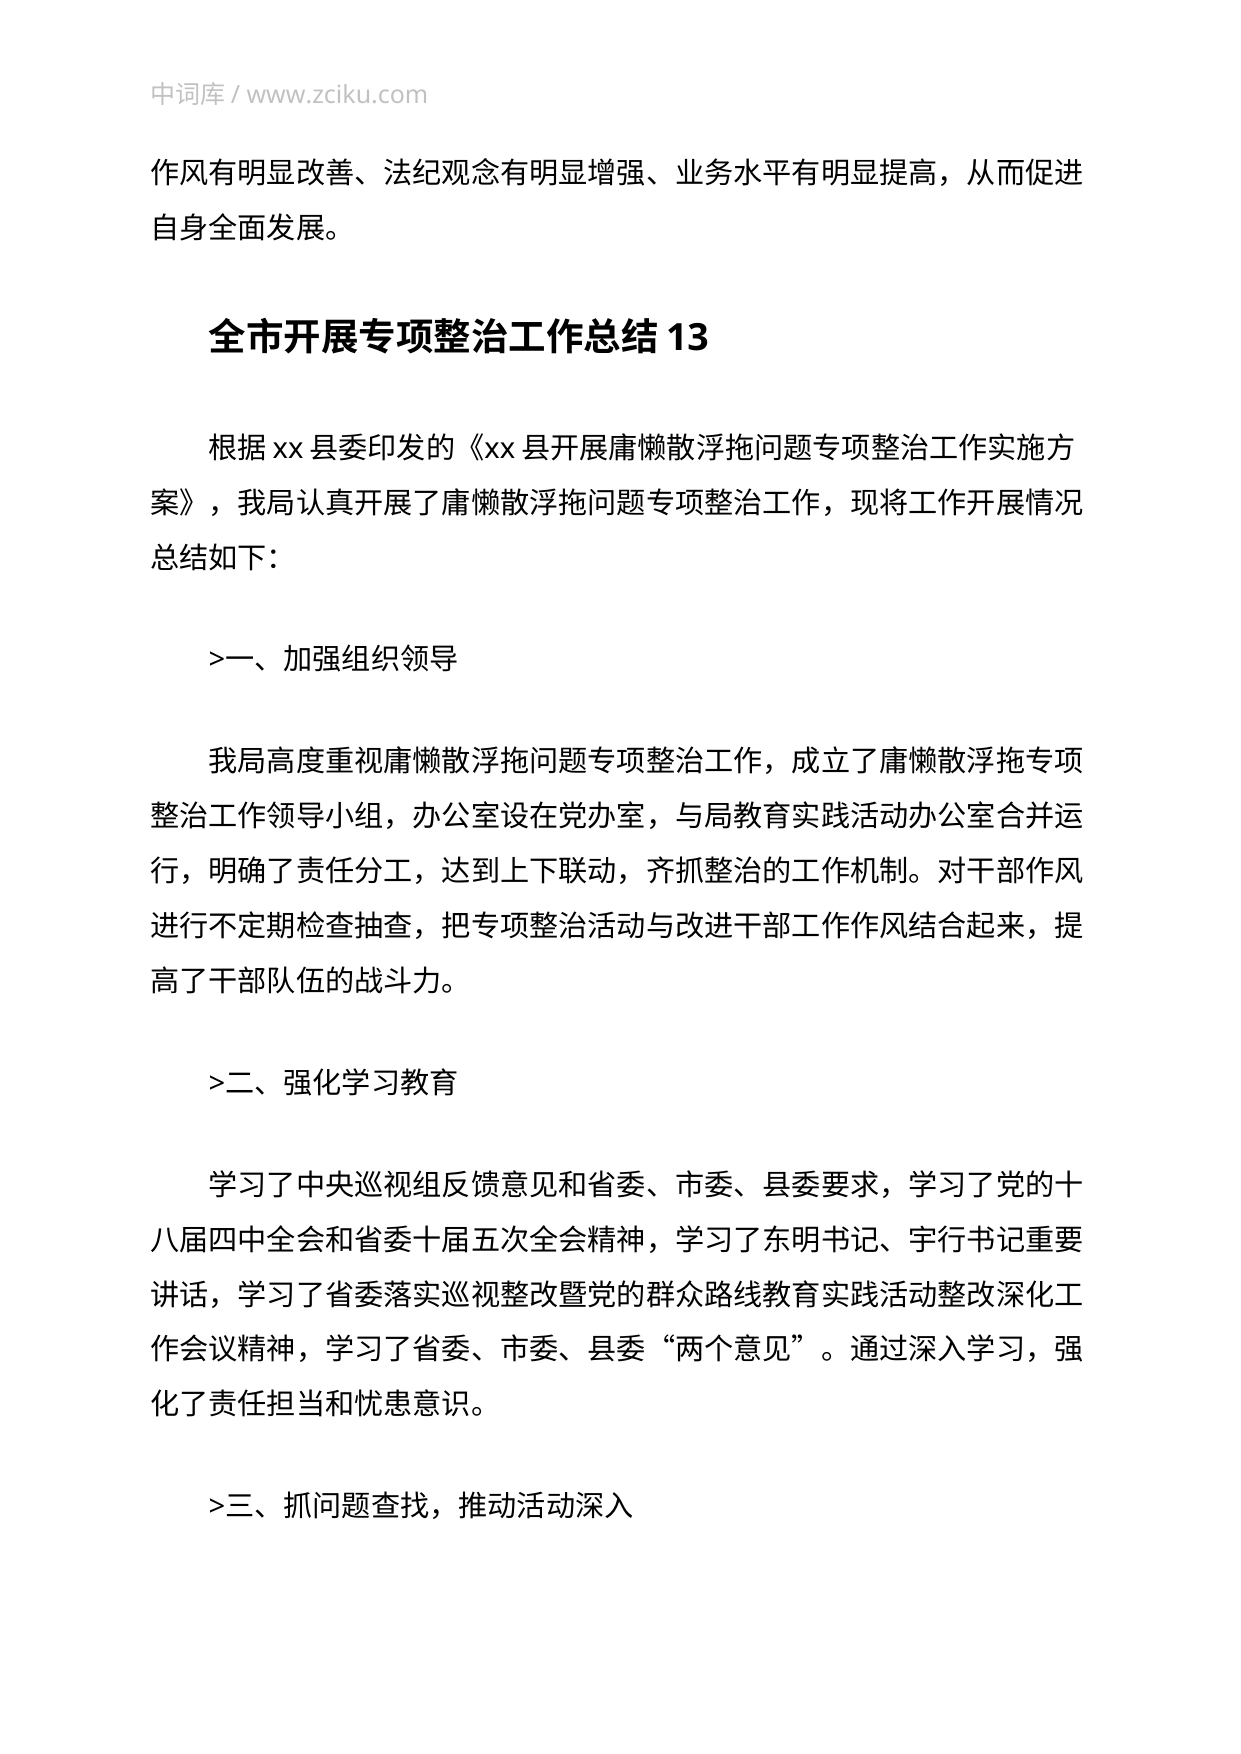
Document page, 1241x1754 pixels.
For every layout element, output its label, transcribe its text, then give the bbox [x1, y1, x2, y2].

text >三、抓问题查找，推动活动深入 [150, 1483, 1090, 1525]
text 我局高度重视庸懒散浮拖问题专项整治工作，成立了庸懒散浮拖专项整治工作领导小组，办公室设在党办室，与局教育实践活动办公室合并运行，明确了责任分工，达到上下联动，齐抓整治的工作机制。对干部作风进行不定期检查抽查，把专项整治活动与改进干部工作作风结合起来，提高了干部队伍的战斗力。 [150, 738, 1090, 1000]
text 学习了中央巡视组反馈意见和省委、市委、县委要求，学习了党的十八届四中全会和省委十届五次全会精神，学习了东明书记、宇行书记重要讲话，学习了省委落实巡视整改暨党的群众路线教育实践活动整改深化工作会议精神，学习了省委、市委、县委“两个意见”。通过深入学习，强化了责任担当和忧患意识。 [150, 1161, 1090, 1423]
text 根据xx县委印发的《xx县开展庸懒散浮拖问题专项整治工作实施方案》，我局认真开展了庸懒散浮拖问题专项整治工作，现将工作开展情况总结如下： [150, 424, 1090, 576]
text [150, 150, 1090, 247]
text >一、加强组织领导 [150, 636, 1090, 678]
text >二、强化学习教育 [150, 1059, 1090, 1102]
text 全市开展专项整治工作总结13 [150, 307, 1090, 361]
